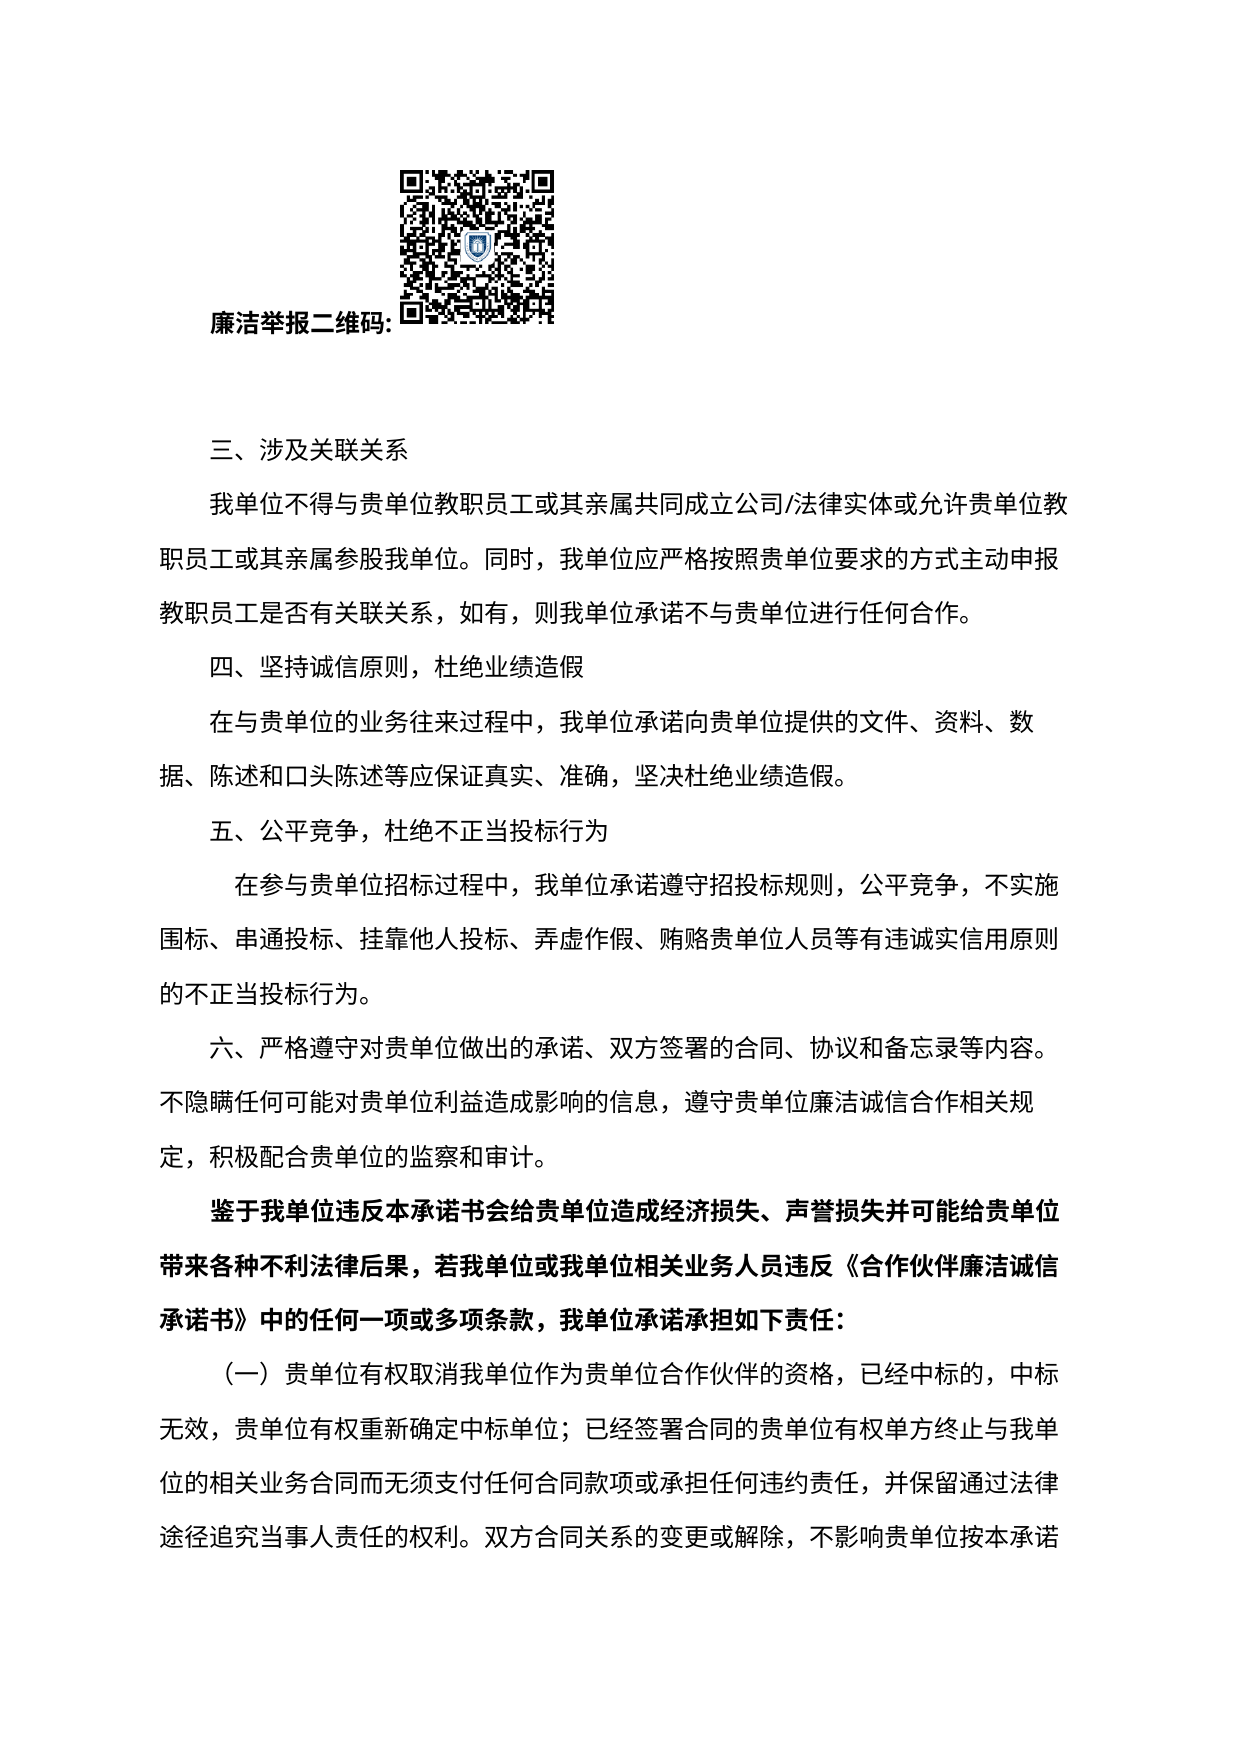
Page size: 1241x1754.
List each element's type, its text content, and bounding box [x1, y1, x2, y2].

text 在参与贵单位招标过程中，我单位承诺遵守招投标规则，公平竞争，不实施围标、串通投标、挂靠他人投标、弄虚作假、贿赂贵单位人员等有违诚实信用原则的不正当投标行为。 [159, 865, 1081, 1010]
text 六、严格遵守对贵单位做出的承诺、双方签署的合同、协议和备忘录等内容。不隐瞒任何可能对贵单位利益造成影响的信息，遵守贵单位廉洁诚信合作相关规定，积极配合贵单位的监察和审计。 [159, 1028, 1081, 1173]
picture [391, 162, 563, 333]
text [159, 1355, 1081, 1554]
text 廉洁举报二维码: [159, 162, 1081, 340]
text 四、坚持诚信原则，杜绝业绩造假 [159, 648, 1081, 684]
text 五、公平竞争，杜绝不正当投标行为 [159, 811, 1081, 847]
text 三、涉及关联关系 [159, 430, 1081, 467]
text 在与贵单位的业务往来过程中，我单位承诺向贵单位提供的文件、资料、数据、陈述和口头陈述等应保证真实、准确，坚决杜绝业绩造假。 [159, 702, 1081, 793]
text 我单位不得与贵单位教职员工或其亲属共同成立公司/法律实体或允许贵单位教职员工或其亲属参股我单位。同时，我单位应严格按照贵单位要求的方式主动申报教职员工是否有关联关系，如有，则我单位承诺不与贵单位进行任何合作。 [159, 485, 1081, 630]
text 鉴于我单位违反本承诺书会给贵单位造成经济损失、声誉损失并可能给贵单位带来各种不利法律后果，若我单位或我单位相关业务人员违反《合作伙伴廉洁诚信承诺书》中的任何一项或多项条款，我单位承诺承担如下责任： [159, 1192, 1081, 1337]
